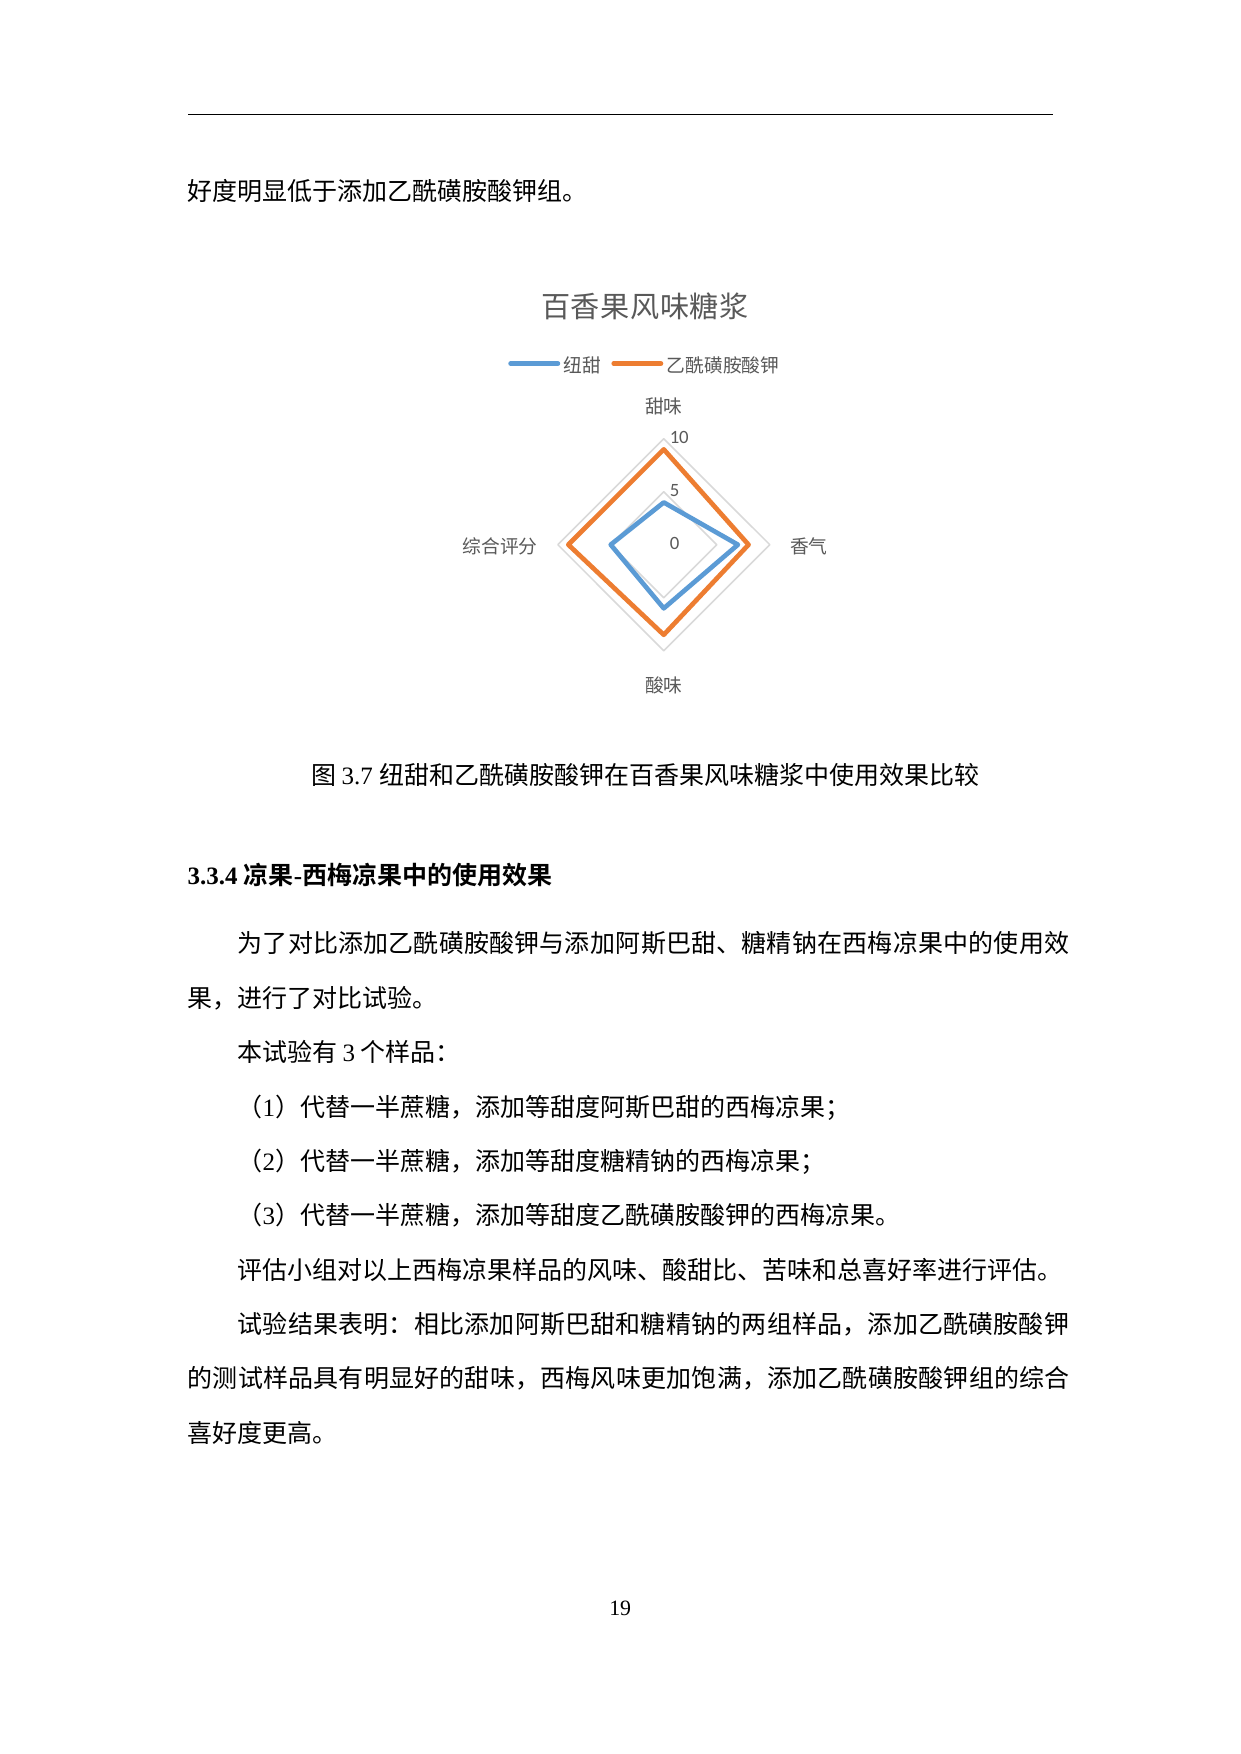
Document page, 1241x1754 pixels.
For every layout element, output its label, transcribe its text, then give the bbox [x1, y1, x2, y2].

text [187, 157, 1053, 222]
text 试验结果表明：相比添加阿斯巴甜和糖精钠的两组样品，添加乙酰磺胺酸钾的测试样品具有明显好的甜味，西梅风味更加饱满，添加乙酰磺胺酸钾组的综合喜好度更高。 [187, 1304, 1071, 1449]
text 3.3.4 凉果-西梅凉果中的使用效果 [187, 841, 1053, 906]
text 本试验有3个样品： [187, 1033, 1071, 1069]
text （3）代替一半蔗糖，添加等甜度乙酰磺胺酸钾的西梅凉果。 [187, 1196, 1071, 1232]
text （2）代替一半蔗糖，添加等甜度糖精钠的西梅凉果； [187, 1141, 1071, 1178]
text 图3.7 纽甜和乙酰磺胺酸钾在百香果风味糖浆中使用效果比较 [187, 741, 1053, 806]
text （1）代替一半蔗糖，添加等甜度阿斯巴甜的西梅凉果； [187, 1087, 1071, 1123]
text 为了对比添加乙酰磺胺酸钾与添加阿斯巴甜、糖精钠在西梅凉果中的使用效果，进行了对比试验。 [187, 924, 1071, 1014]
text 评估小组对以上西梅凉果样品的风味、酸甜比、苦味和总喜好率进行评估。 [187, 1250, 1071, 1286]
